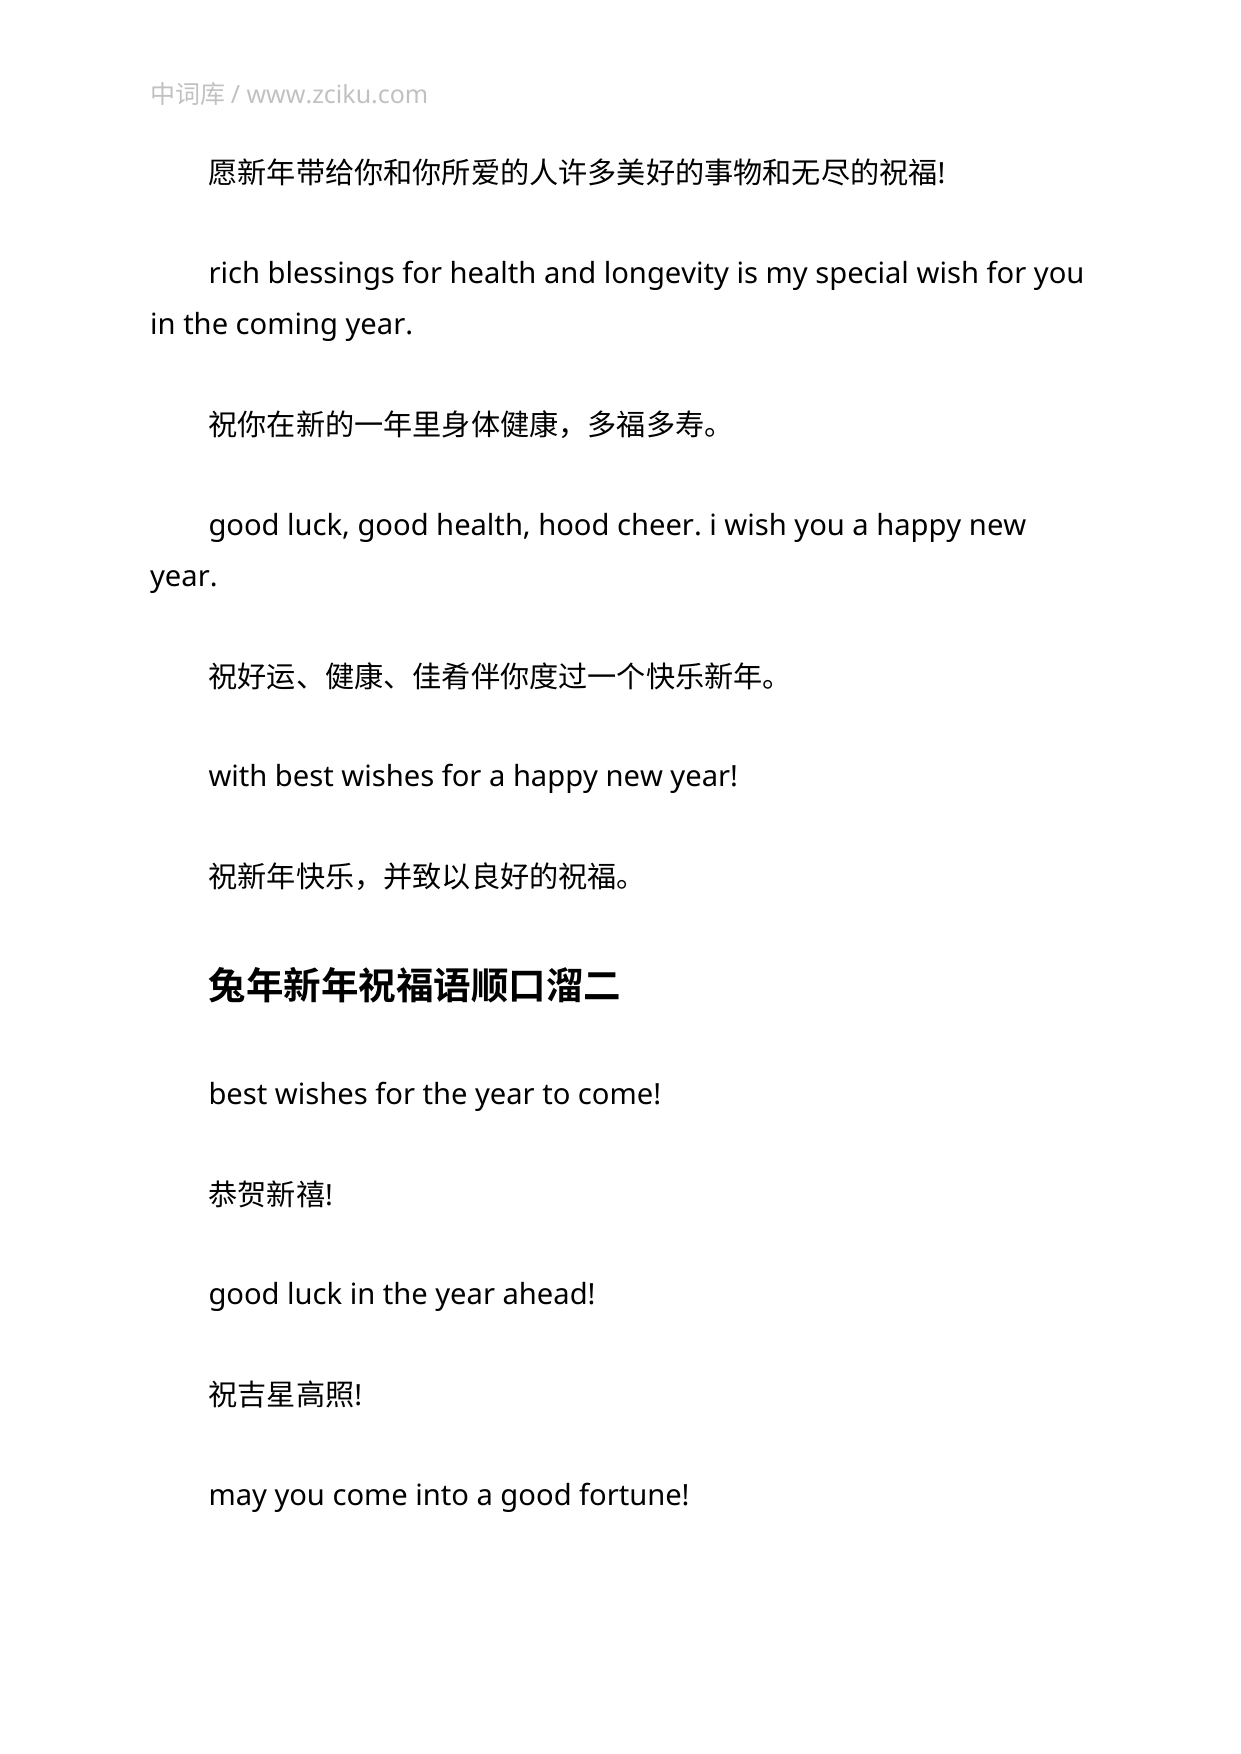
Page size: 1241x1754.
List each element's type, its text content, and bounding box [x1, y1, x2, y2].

text good luck, good health, hood cheer. i wish you a happy new year. [150, 504, 1090, 595]
text with best wishes for a happy new year! [150, 756, 1090, 795]
text 兔年新年祝福语顺口溜二 [150, 956, 1090, 1010]
text 祝你在新的一年里身体健康，多福多寿。 [150, 402, 1090, 444]
text 祝新年快乐，并致以良好的祝福。 [150, 854, 1090, 896]
text rich blessings for health and longevity is my special wish for you in the coming year. [150, 252, 1090, 343]
text good luck in the year ahead! [150, 1273, 1090, 1313]
text may you come into a good fortune! [150, 1474, 1090, 1514]
text best wishes for the year to come! [150, 1073, 1090, 1113]
text 祝吉星高照! [150, 1372, 1090, 1414]
text 祝好运、健康、佳肴伴你度过一个快乐新年。 [150, 654, 1090, 696]
text 愿新年带给你和你所爱的人许多美好的事物和无尽的祝福! [150, 150, 1090, 192]
text 恭贺新禧! [150, 1172, 1090, 1214]
